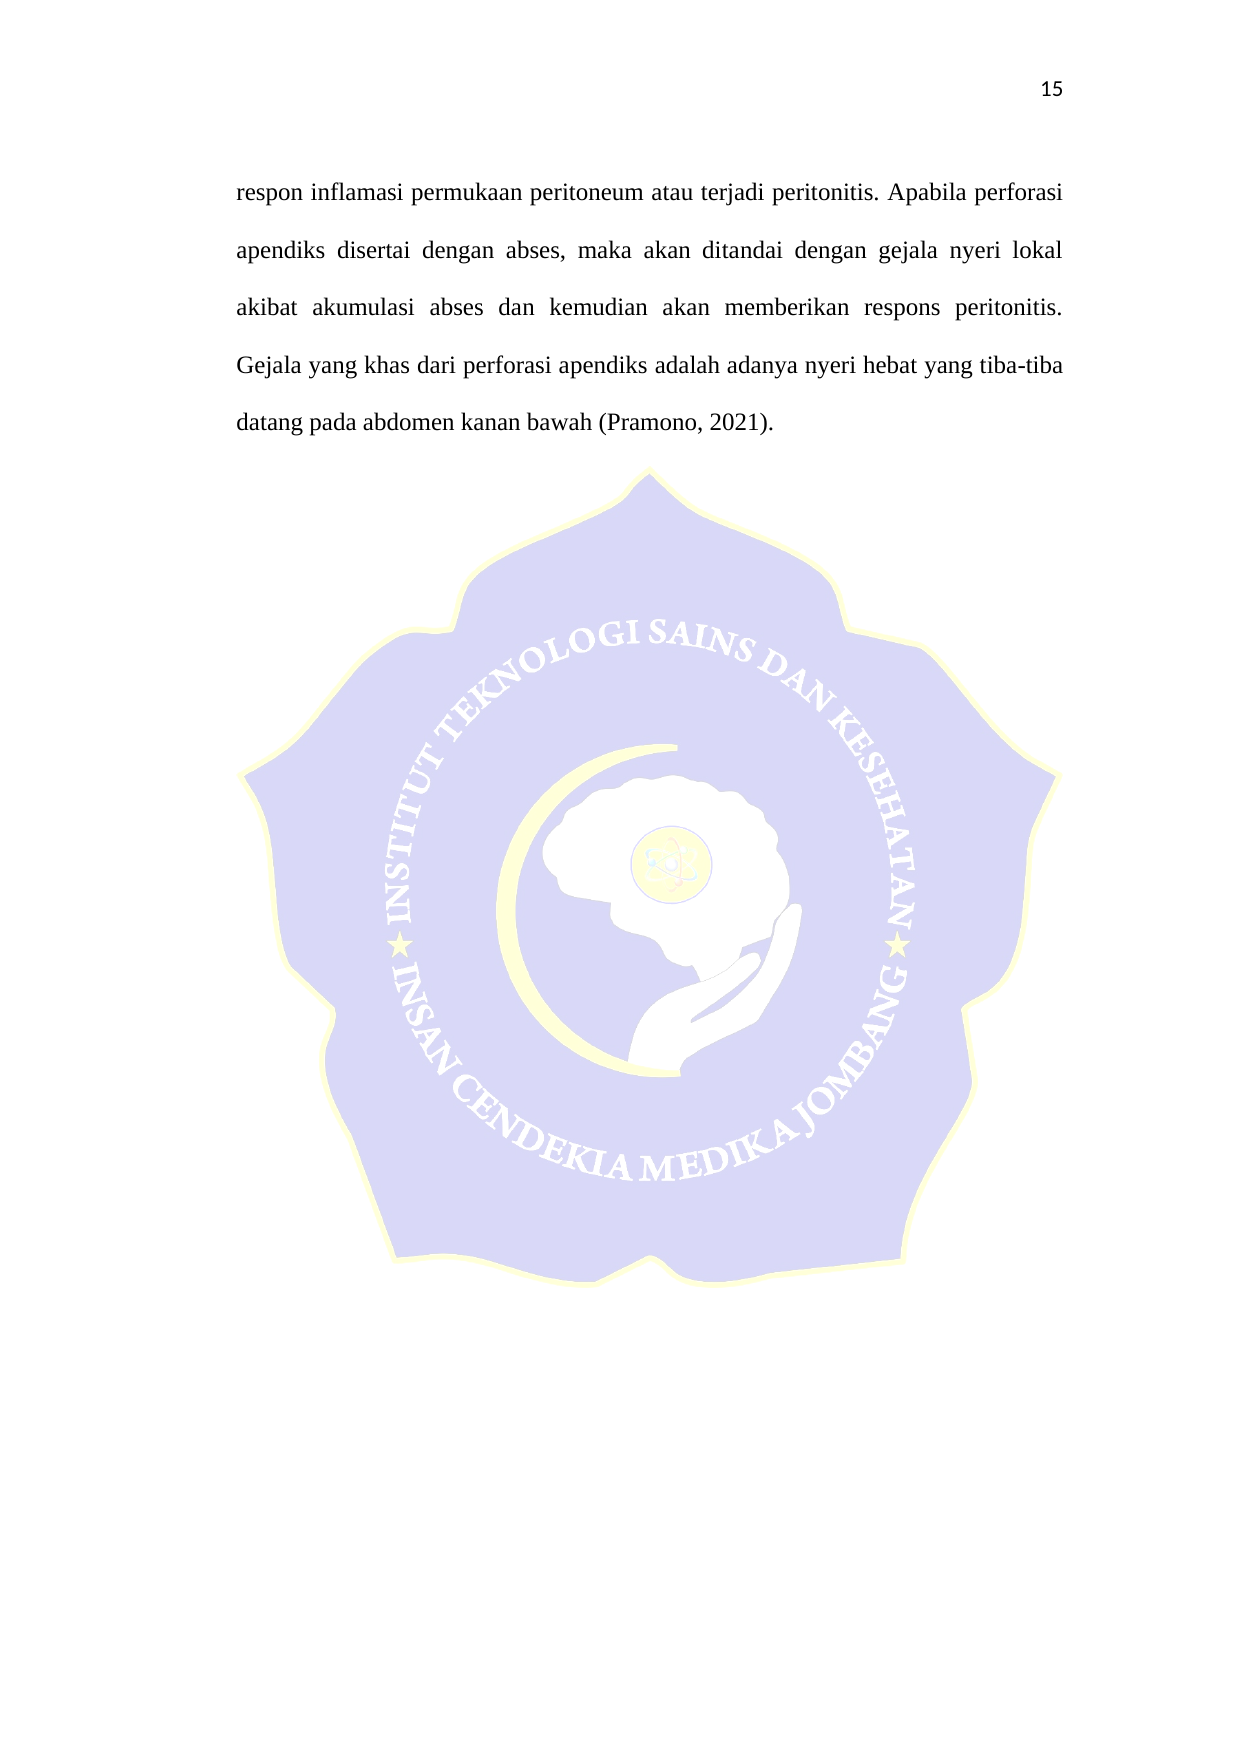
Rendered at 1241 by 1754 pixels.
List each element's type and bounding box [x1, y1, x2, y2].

list [236, 177, 1063, 436]
